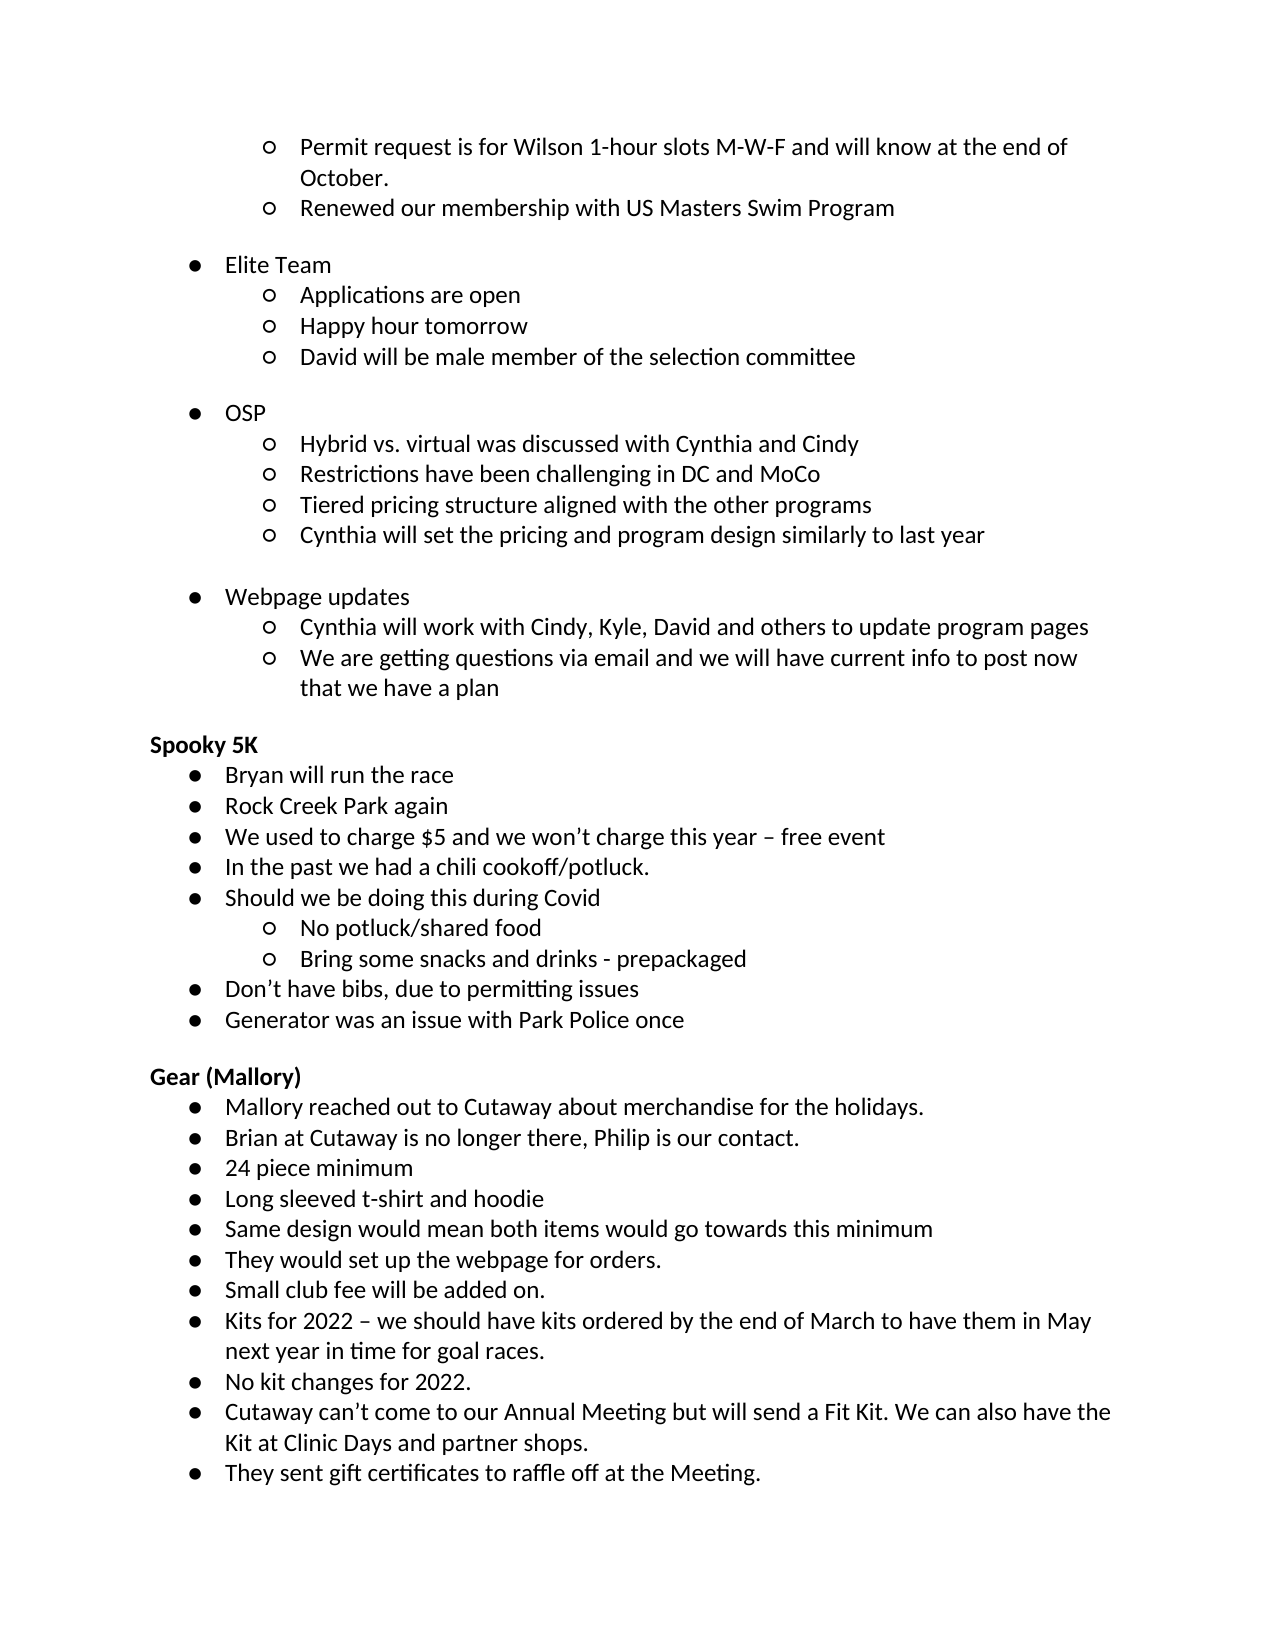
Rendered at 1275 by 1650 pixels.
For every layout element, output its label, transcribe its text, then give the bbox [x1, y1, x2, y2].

list Hybrid vs. virtual was discussed with Cynthia and Cindy [262, 428, 1125, 459]
list In the past we had a chili cookoff/potluck. [187, 851, 1125, 882]
list No kit changes for 2022. [187, 1366, 1125, 1396]
list Don’t have bibs, due to permitting issues [187, 973, 1125, 1004]
list Bring some snacks and drinks - prepackaged [262, 943, 1125, 973]
list Generator was an issue with Park Police once [187, 1004, 1125, 1034]
text Spooky 5K [150, 729, 1125, 760]
list They would set up the webpage for orders. [187, 1244, 1125, 1274]
list Applications are open [262, 280, 1125, 310]
list 24 piece minimum [187, 1152, 1125, 1183]
list Rock Creek Park again [187, 790, 1125, 821]
list Cynthia will set the pricing and program design similarly to last year [262, 520, 1125, 550]
list Permit request is for Wilson 1-hour slots M-W-F and will know at the end of October. [262, 131, 1125, 192]
list Mallory reached out to Cutaway about merchandise for the holidays. [187, 1091, 1125, 1122]
list Tiered pricing structure aligned with the other programs [262, 489, 1125, 520]
list Happy hour tomorrow [262, 310, 1125, 341]
list Kits for 2022 – we should have kits ordered by the end of March to have them in May next year in time for goal races. [187, 1305, 1125, 1366]
list No potluck/shared food [262, 912, 1125, 943]
list David will be male member of the selection committee [262, 341, 1125, 371]
list Small club fee will be added on. [187, 1274, 1125, 1305]
list Renewed our membership with US Masters Swim Program [262, 192, 1125, 223]
text Gear (Mallory) [150, 1061, 1125, 1091]
list Cutaway can’t come to our Annual Meeting but will send a Fit Kit. We can also have the Kit at Clinic Days and partner shops. [187, 1396, 1125, 1457]
list Bryan will run the race [187, 760, 1125, 790]
list They sent gift certificates to raffle off at the Meeting. [187, 1457, 1125, 1488]
list We are getting questions via email and we will have current info to post now that we have a plan [262, 642, 1125, 703]
list Elite Team [187, 249, 1125, 280]
list Should we be doing this during Covid [187, 882, 1125, 912]
list OSP [187, 398, 1125, 428]
list Restrictions have been challenging in DC and MoCo [262, 459, 1125, 489]
list Long sleeved t-shirt and hoodie [187, 1183, 1125, 1213]
list Webpage updates [187, 581, 1125, 611]
list We used to charge $5 and we won’t charge this year – free event [187, 821, 1125, 851]
list Brian at Cutaway is no longer there, Philip is our contact. [187, 1122, 1125, 1152]
list Cynthia will work with Cindy, Kyle, David and others to update program pages [262, 611, 1125, 642]
list Same design would mean both items would go towards this minimum [187, 1213, 1125, 1244]
